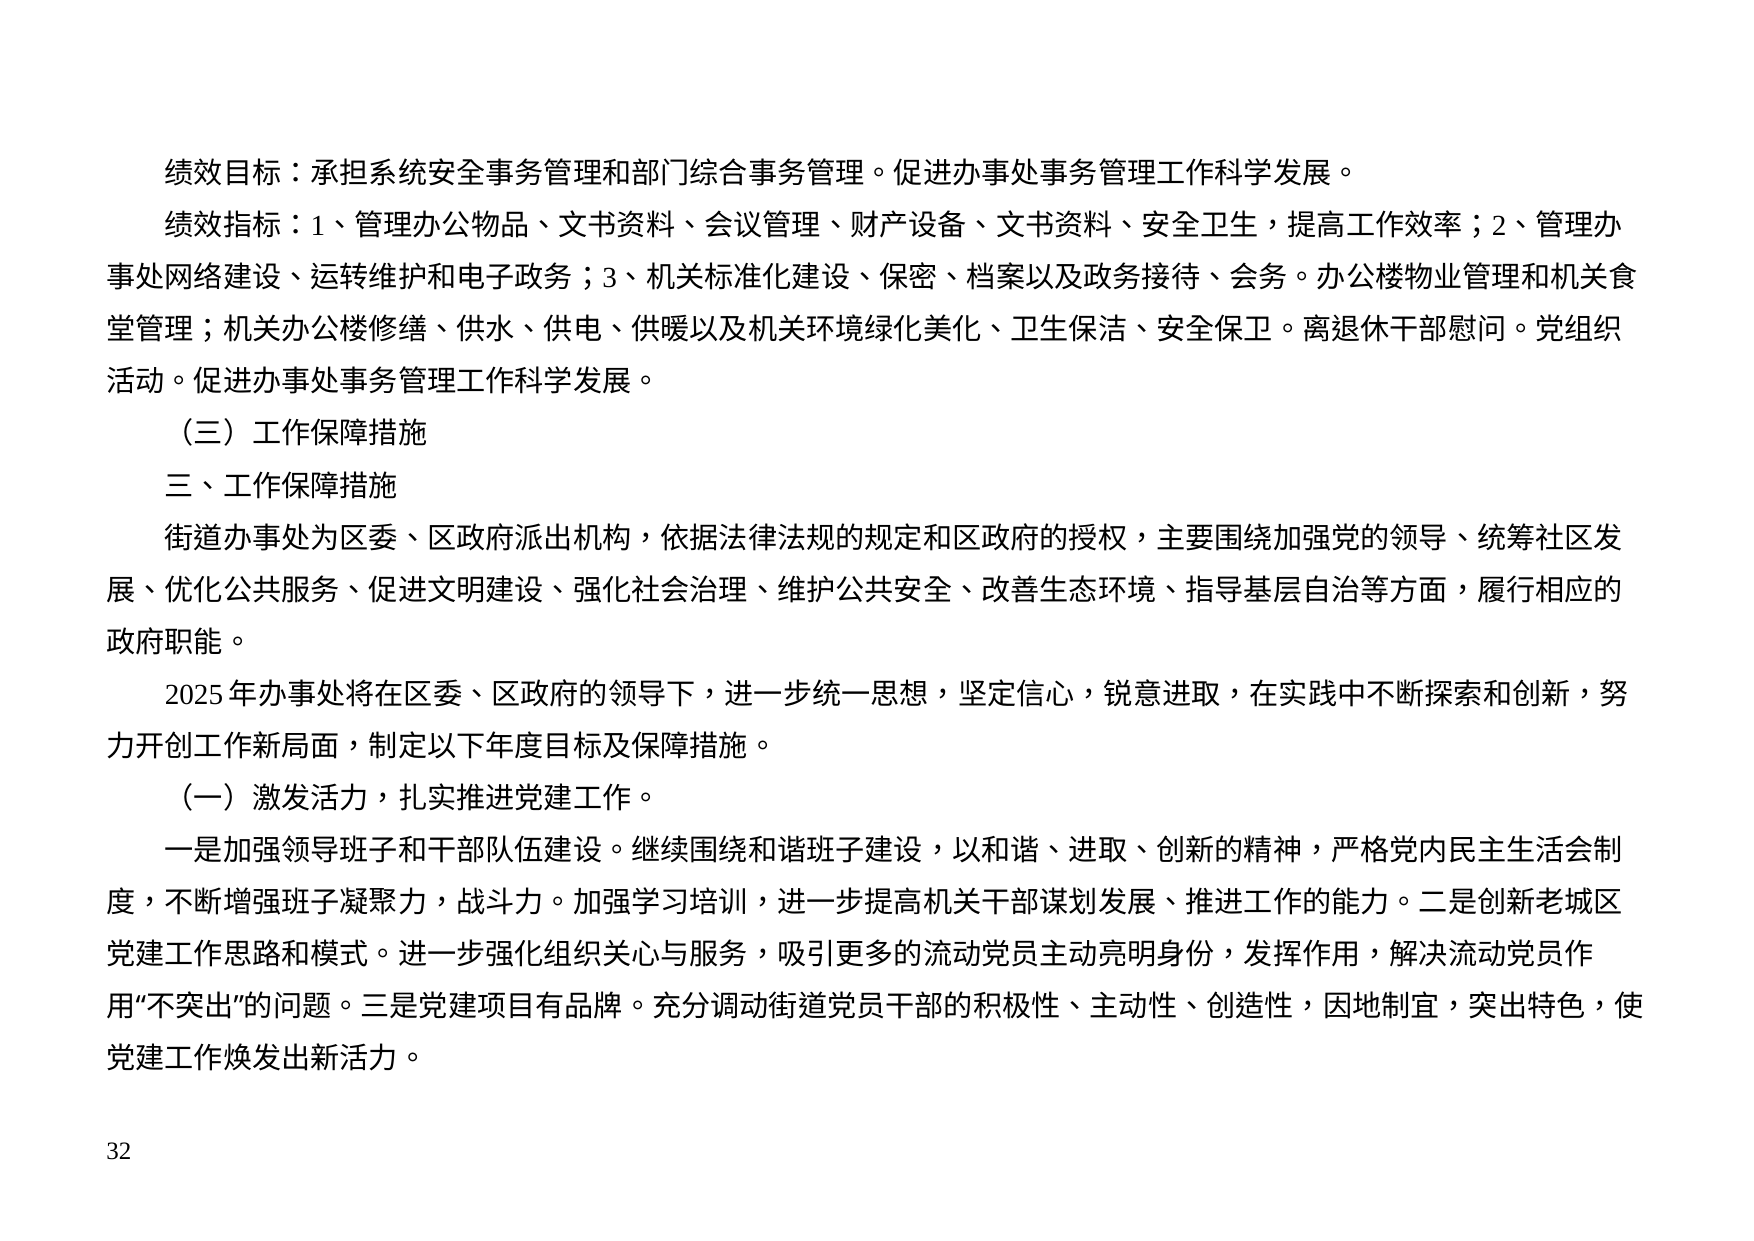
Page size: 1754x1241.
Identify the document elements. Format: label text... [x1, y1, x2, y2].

text 街道办事处为区委、区政府派出机构，依据法律法规的规定和区政府的授权，主要围绕加强党的领导、统筹社区发展、优化公共服务、促进文明建设、强化社会治理、维护公共安全、改善生态环境、指导基层自治等方面，履行相应的政府职能。 [106, 506, 1648, 663]
text 绩效目标：承担系统安全事务管理和部门综合事务管理。促进办事处事务管理工作科学发展。 [106, 142, 1648, 194]
text 2025年办事处将在区委、区政府的领导下，进一步统一思想，坚定信心，锐意进取，在实践中不断探索和创新，努力开创工作新局面，制定以下年度目标及保障措施。 [106, 663, 1648, 767]
text （一）激发活力，扎实推进党建工作。 [106, 767, 1648, 819]
text （三）工作保障措施 [106, 402, 1648, 454]
text 三、工作保障措施 [106, 454, 1648, 506]
text 绩效指标：1、管理办公物品、文书资料、会议管理、财产设备、文书资料、安全卫生，提高工作效率；2、管理办事处网络建设、运转维护和电子政务；3、机关标准化建设、保密、档案以及政务接待、会务。办公楼物业管理和机关食堂管理；机关办公楼修缮、供水、供电、供暖以及机关环境绿化美化、卫生保洁、安全保卫。离退休干部慰问。党组织活动。促进办事处事务管理工作科学发展。 [106, 194, 1648, 402]
text 一是加强领导班子和干部队伍建设。继续围绕和谐班子建设，以和谐、进取、创新的精神，严格党内民主生活会制度，不断增强班子凝聚力，战斗力。加强学习培训，进一步提高机关干部谋划发展、推进工作的能力。二是创新老城区党建工作思路和模式。进一步强化组织关心与服务，吸引更多的流动党员主动亮明身份，发挥作用，解决流动党员作用“不突出”的问题。三是党建项目有品牌。充分调动街道党员干部的积极性、主动性、创造性，因地制宜，突出特色，使党建工作焕发出新活力。 [106, 819, 1648, 1079]
